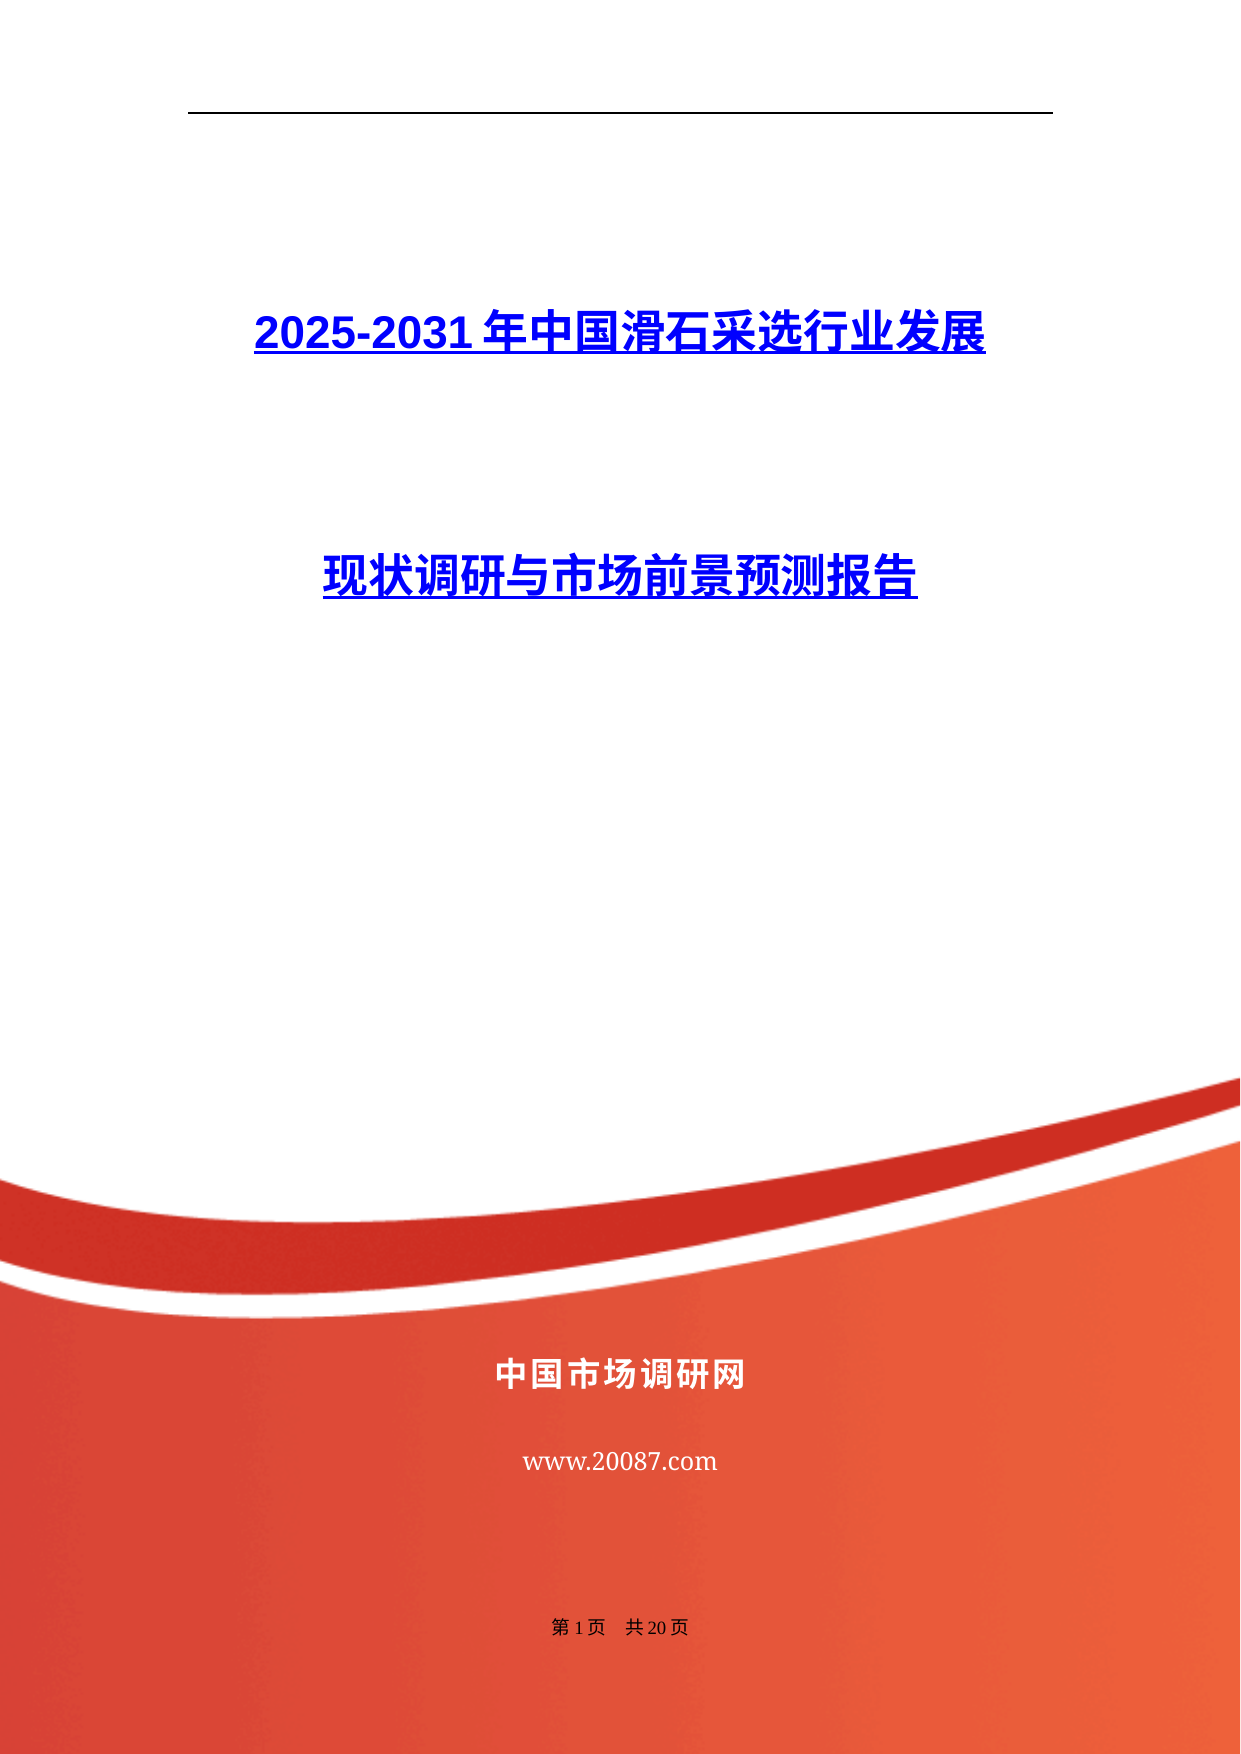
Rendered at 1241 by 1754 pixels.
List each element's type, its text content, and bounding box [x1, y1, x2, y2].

subtitle 中国市场调研网 [187, 1339, 1053, 1404]
text www.20087.com [187, 1428, 1053, 1493]
table_header 2025-2031年中国滑石采选行业发展现状调研与市场前景预测报告 [188, 207, 1053, 773]
picture [0, 1006, 1241, 1754]
